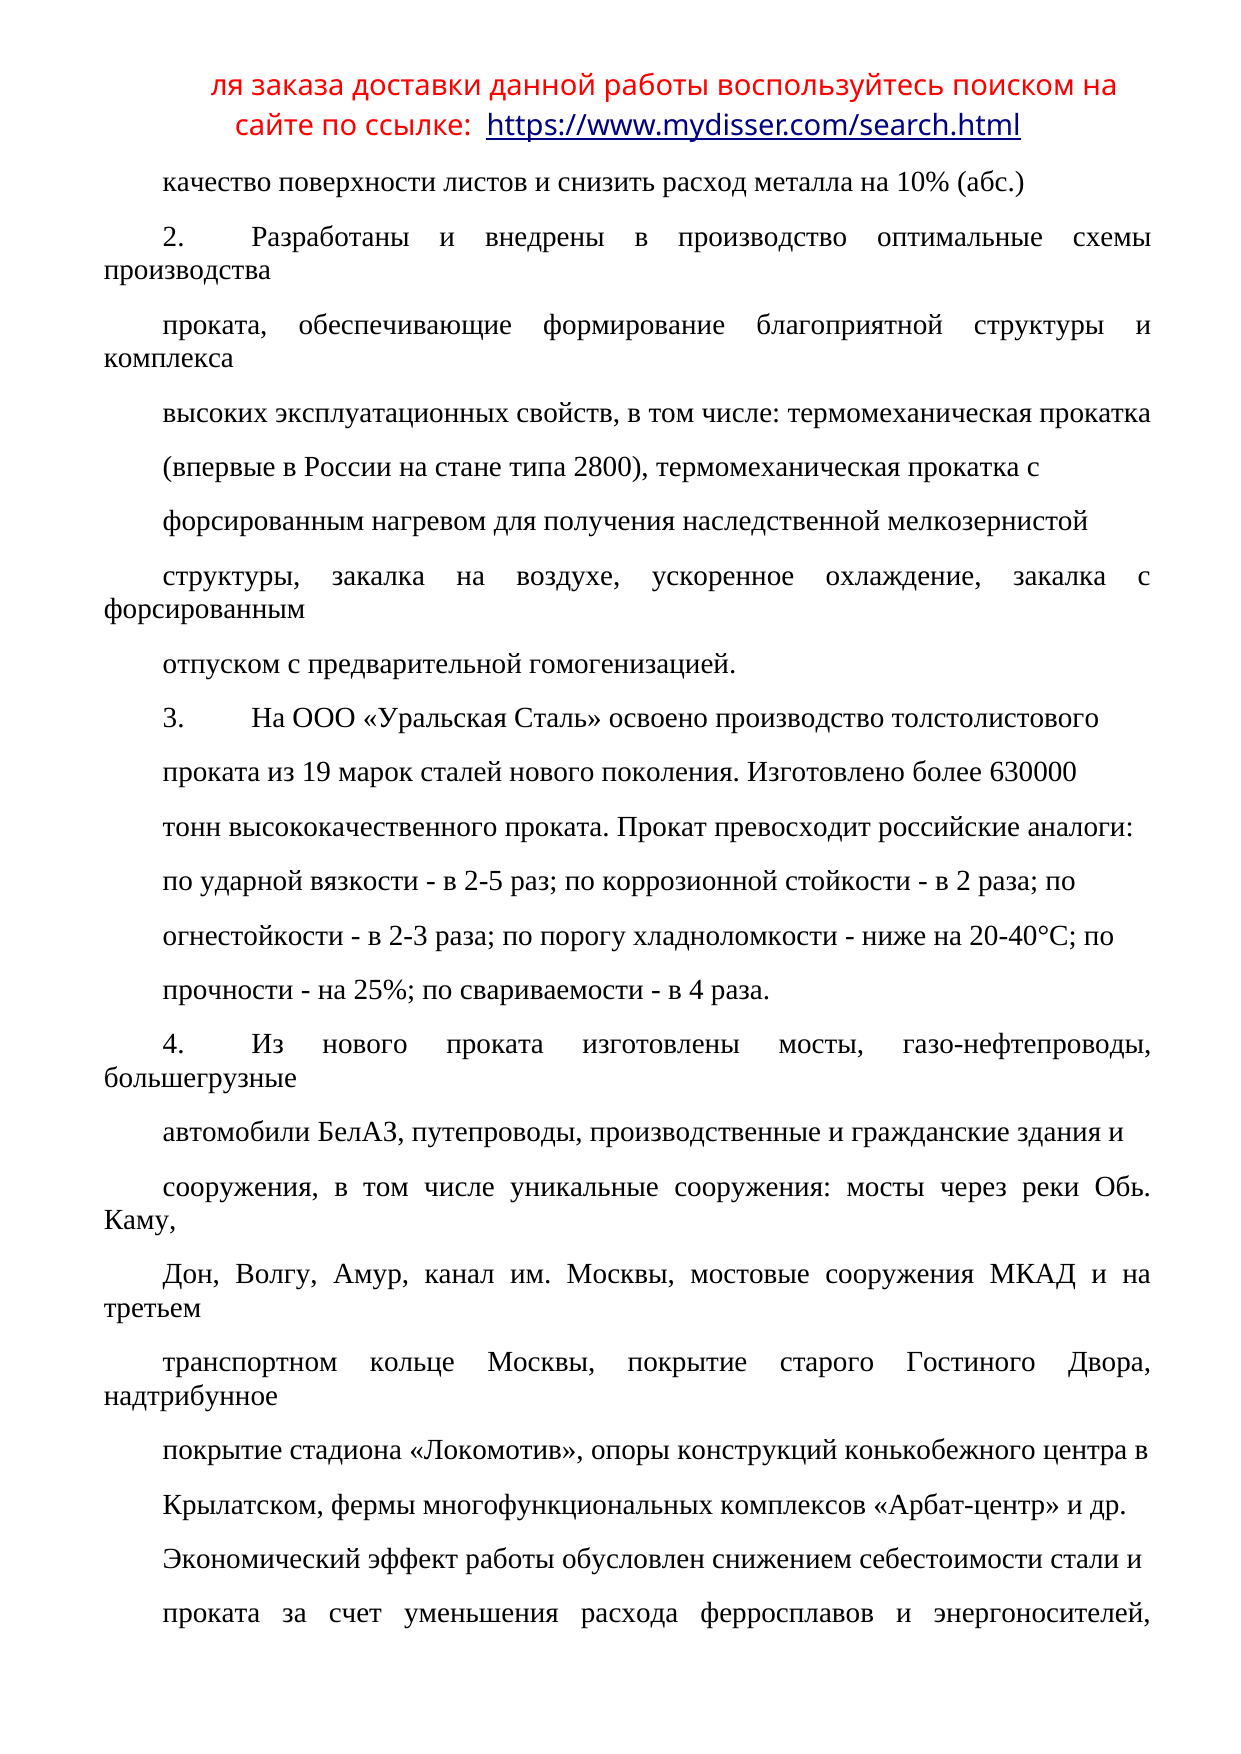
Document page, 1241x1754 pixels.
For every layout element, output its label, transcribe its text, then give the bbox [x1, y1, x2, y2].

text Крылатском, фермы многофункциональных комплексов «Арбат-центр» и др. [103, 1487, 1152, 1520]
text автомобили БелАЗ, путепроводы, производственные и гражданские здания и [103, 1114, 1152, 1148]
text Дон, Волгу, Амур, канал им. Москвы, мостовые сооружения МКАД и на третьем [103, 1257, 1152, 1324]
text качество поверхности листов и снизить расход металла на 10% (абс.) [103, 164, 1152, 198]
text 3. На ООО «Уральская Сталь» освоено производство толстолистового [103, 700, 1152, 734]
text огнестойкости - в 2-3 раза; по порогу хладноломкости - ниже на 20-40°С; по [103, 918, 1152, 951]
text форсированным нагревом для получения наследственной мелкозернистой [103, 503, 1152, 537]
text сооружения, в том числе уникальные сооружения: мосты через реки Обь. Каму, [103, 1169, 1152, 1236]
text транспортном кольце Москвы, покрытие старого Гостиного Двора, надтрибунное [103, 1344, 1152, 1412]
text проката из 19 марок сталей нового поколения. Изготовлено более 630000 [103, 754, 1152, 788]
text 2. Разработаны и внедрены в производство оптимальные схемы производства [103, 219, 1152, 286]
text проката, обеспечивающие формирование благоприятной структуры и комплекса [103, 307, 1152, 374]
text Экономический эффект работы обусловлен снижением себестоимости стали и [103, 1541, 1152, 1575]
text структуры, закалка на воздухе, ускоренное охлаждение, закалка с форсированным [103, 558, 1152, 625]
text 4. Из нового проката изготовлены мосты, газо-нефтепроводы, большегрузные [103, 1026, 1152, 1093]
text высоких эксплуатационных свойств, в том числе: термомеханическая прокатка [103, 395, 1152, 428]
text тонн высококачественного проката. Прокат превосходит российские аналоги: [103, 809, 1152, 842]
text покрытие стадиона «Локомотив», опоры конструкций конькобежного центра в [103, 1432, 1152, 1466]
text прочности - на 25%; по свариваемости - в 4 раза. [103, 972, 1152, 1006]
text по ударной вязкости - в 2-5 раз; по коррозионной стойкости - в 2 раза; по [103, 863, 1152, 897]
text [103, 1596, 1152, 1629]
text (впервые в России на стане типа 2800), термомеханическая прокатка с [103, 449, 1152, 483]
text отпуском с предварительной гомогенизацией. [103, 646, 1152, 679]
